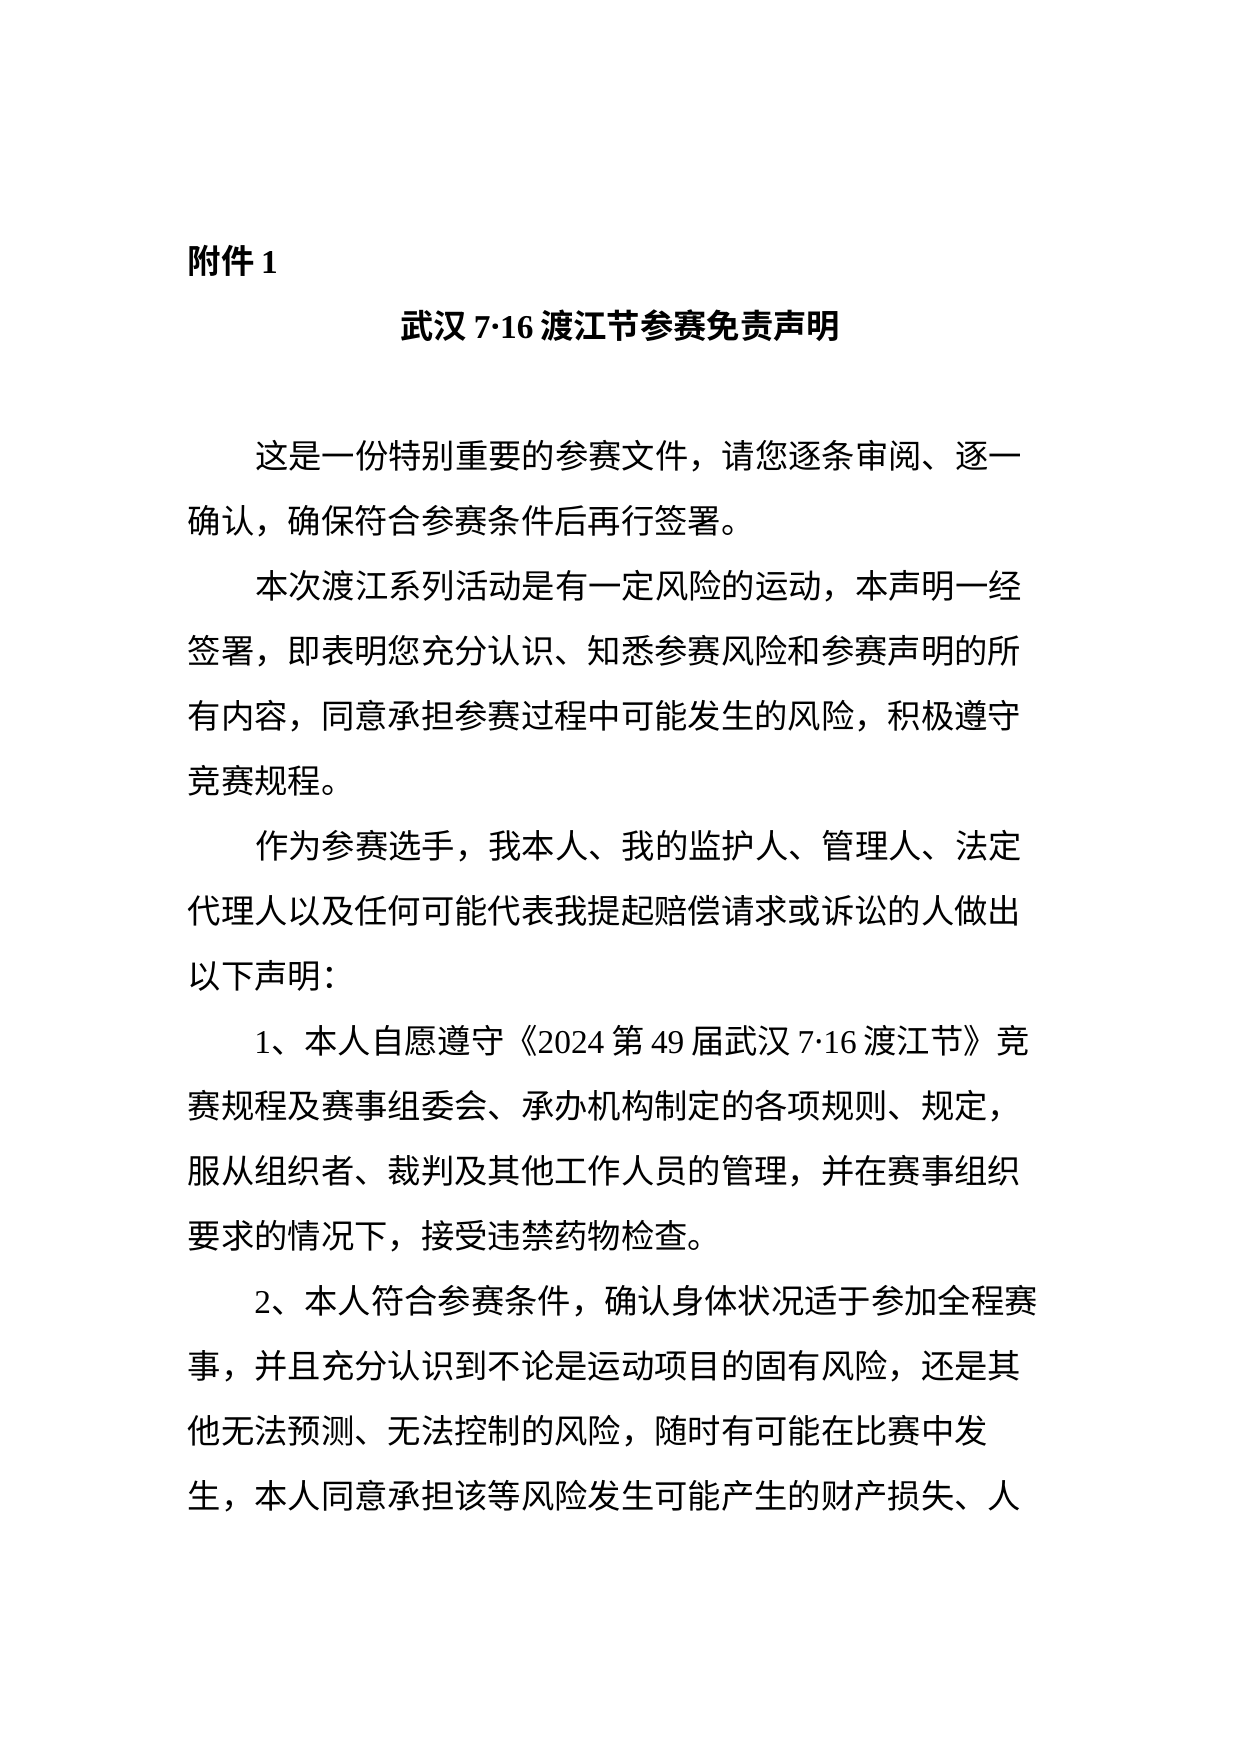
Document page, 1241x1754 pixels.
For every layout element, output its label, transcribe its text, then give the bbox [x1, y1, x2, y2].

text 作为参赛选手，我本人、我的监护人、管理人、法定代理人以及任何可能代表我提起赔偿请求或诉讼的人做出以下声明： [187, 812, 1053, 1007]
list 1、本人自愿遵守《2024第49届武汉7·16渡江节》竞赛规程及赛事组委会、承办机构制定的各项规则、规定，服从组织者、裁判及其他工作人员的管理，并在赛事组织要求的情况下，接受违禁药物检查。 [187, 1007, 1053, 1267]
text 附件1 [187, 227, 1053, 292]
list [187, 1267, 1053, 1527]
text 这是一份特别重要的参赛文件，请您逐条审阅、逐一确认，确保符合参赛条件后再行签署。 [187, 422, 1053, 552]
text 武汉7·16渡江节参赛免责声明 [187, 292, 1053, 357]
text 本次渡江系列活动是有一定风险的运动，本声明一经签署，即表明您充分认识、知悉参赛风险和参赛声明的所有内容，同意承担参赛过程中可能发生的风险，积极遵守竞赛规程。 [187, 552, 1053, 812]
